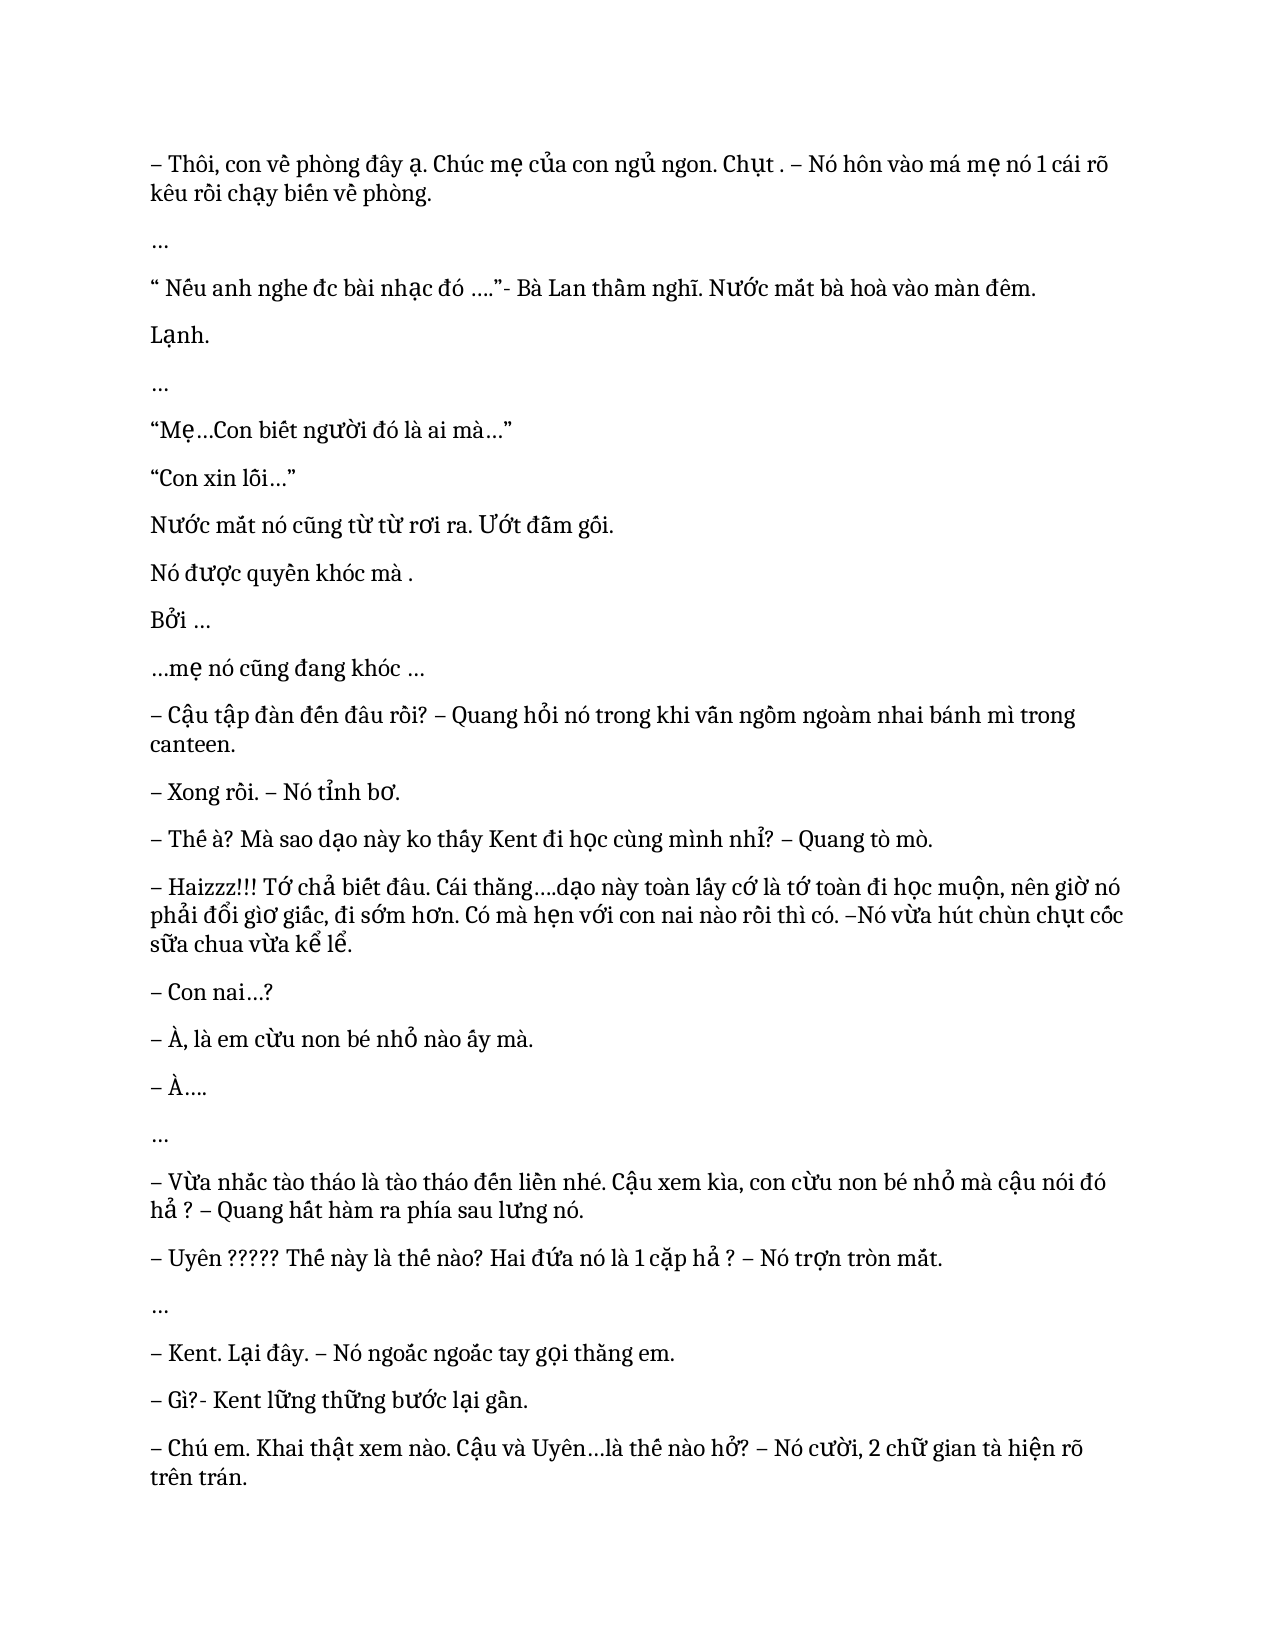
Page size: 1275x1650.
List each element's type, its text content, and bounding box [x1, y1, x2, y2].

text – Chú em. Khai thật xem nào. Cậu và Uyên…là thế nào hở? – Nó cười, 2 chữ gian tà hiện rõ trên trán. [150, 1434, 1125, 1491]
text Nước mắt nó cũng từ từ rơi ra. Ướt đẫm gối. [150, 511, 1125, 540]
text – Gì?- Kent lững thững bước lại gần. [150, 1386, 1125, 1415]
text – Xong rồi. – Nó tỉnh bơ. [150, 777, 1125, 806]
text Nó được quyền khóc mà . [150, 559, 1125, 587]
text – Uyên ????? Thế này là thế nào? Hai đứa nó là 1 cặp hả ? – Nó trợn tròn mắt. [150, 1244, 1125, 1272]
text – Kent. Lại đây. – Nó ngoắc ngoắc tay gọi thằng em. [150, 1339, 1125, 1367]
text – Vừa nhắc tào tháo là tào tháo đến liền nhé. Cậu xem kìa, con cừu non bé nhỏ mà cậu nói đó hả ? – Quang hất hàm ra phía sau lưng nó. [150, 1167, 1125, 1225]
text – À, là em cừu non bé nhỏ nào ấy mà. [150, 1025, 1125, 1054]
text Lạnh. [150, 321, 1125, 350]
text – Cậu tập đàn đến đâu rồi? – Quang hỏi nó trong khi vẫn ngồm ngoàm nhai bánh mì trong canteen. [150, 701, 1125, 759]
text …mẹ nó cũng đang khóc … [150, 654, 1125, 682]
text … [150, 226, 1125, 255]
text Bởi … [150, 606, 1125, 635]
text – Haizzz!!! Tớ chả biết đâu. Cái thằng….dạo này toàn lấy cớ là tớ toàn đi học muộn, nên giờ nó phải đổi gìơ giấc, đi sớm hơn. Có mà hẹn với con nai nào rồi thì có. –Nó vừa hút chùn chụt cốc sữa chua vừa kể lể. [150, 872, 1125, 959]
text – Thôi, con về phòng đây ạ. Chúc mẹ của con ngủ ngon. Chụt . – Nó hôn vào má mẹ nó 1 cái rõ kêu rồi chạy biến về phòng. [150, 150, 1125, 207]
text – À…. [150, 1072, 1125, 1101]
text … [150, 369, 1125, 397]
text … [150, 1291, 1125, 1320]
text … [150, 1120, 1125, 1149]
text “Con xin lỗi…” [150, 464, 1125, 492]
text “ Nếu anh nghe đc bài nhạc đó ….”- Bà Lan thầm nghĩ. Nước mắt bà hoà vào màn đêm. [150, 274, 1125, 302]
text – Con nai…? [150, 977, 1125, 1006]
text “Mẹ…Con biết người đó là ai mà…” [150, 416, 1125, 445]
text – Thế à? Mà sao dạo này ko thấy Kent đi học cùng mình nhỉ? – Quang tò mò. [150, 825, 1125, 854]
